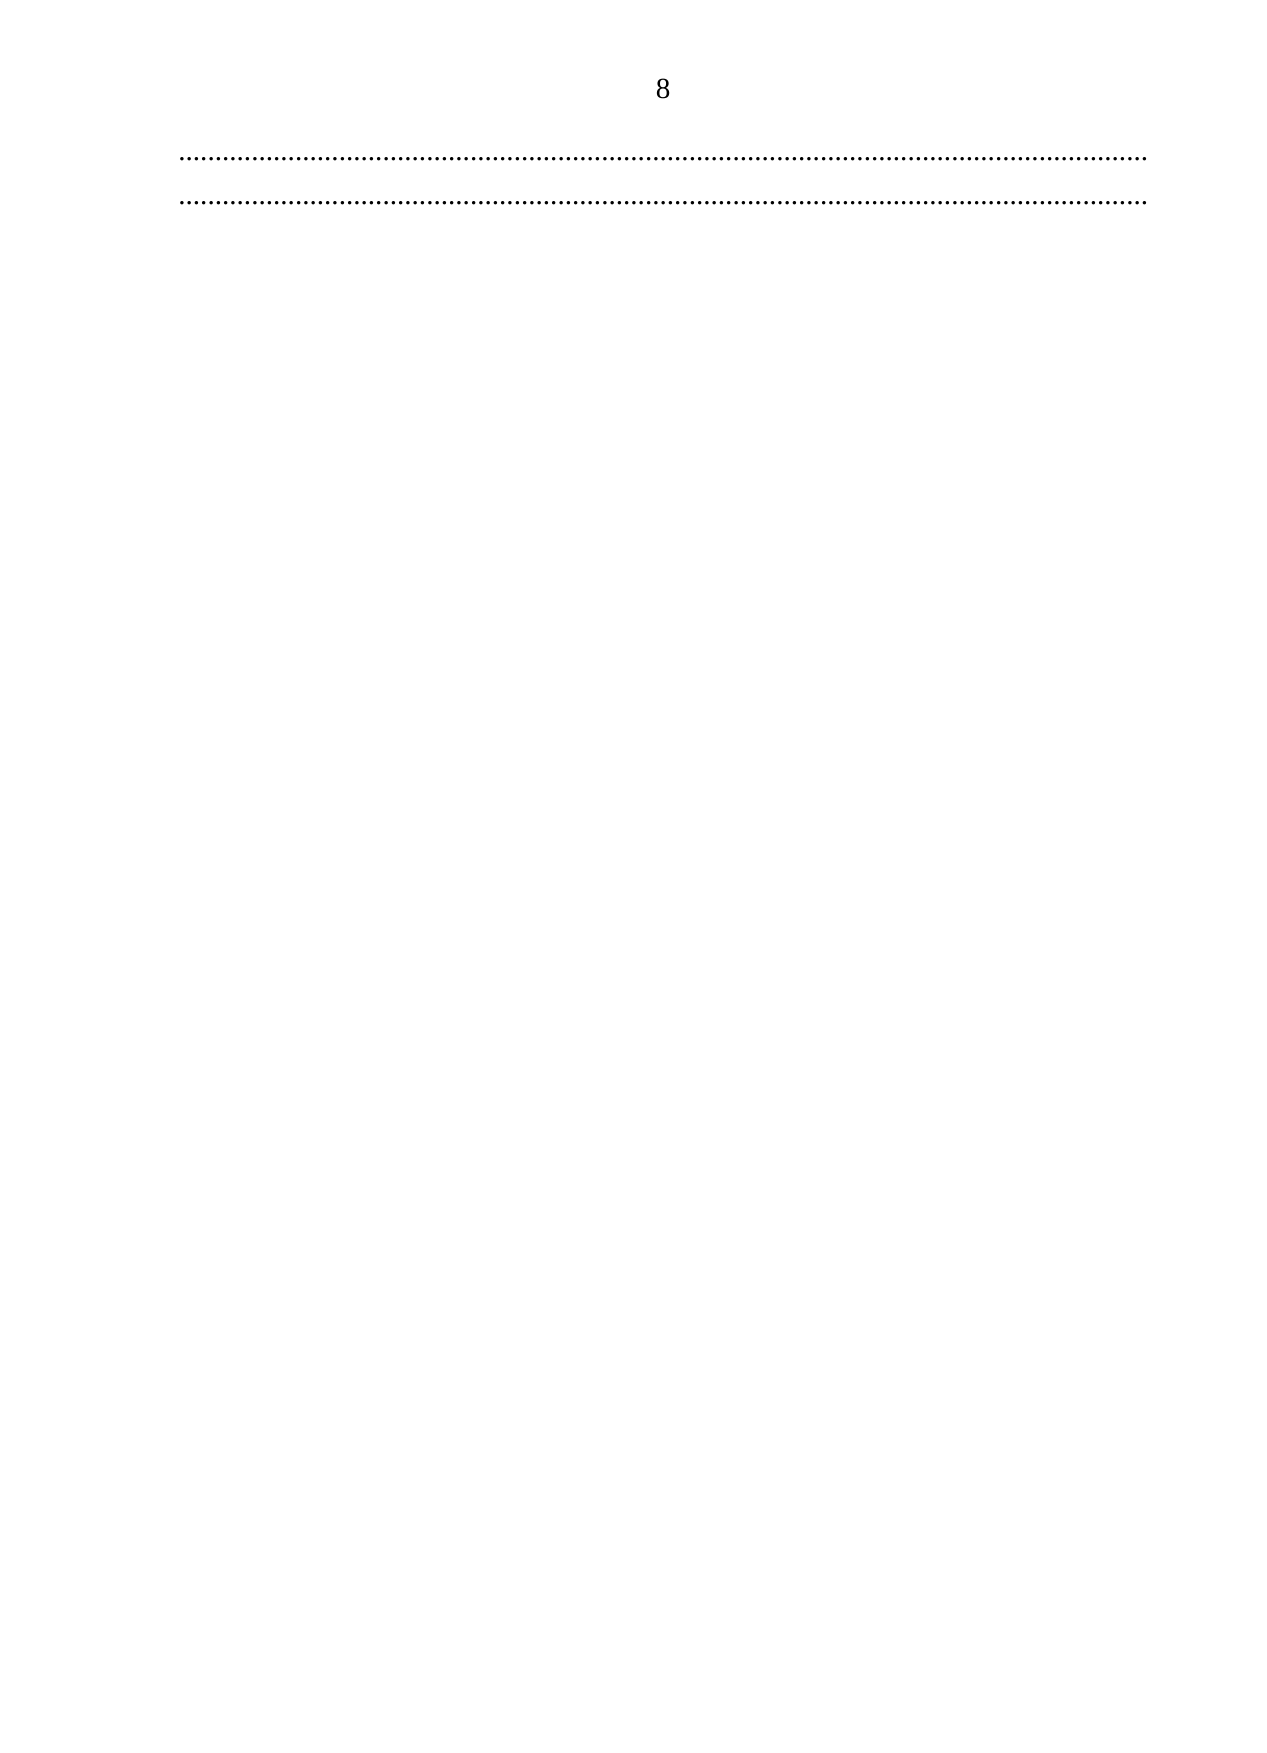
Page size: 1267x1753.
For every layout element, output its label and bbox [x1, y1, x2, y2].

text [177, 133, 1148, 211]
